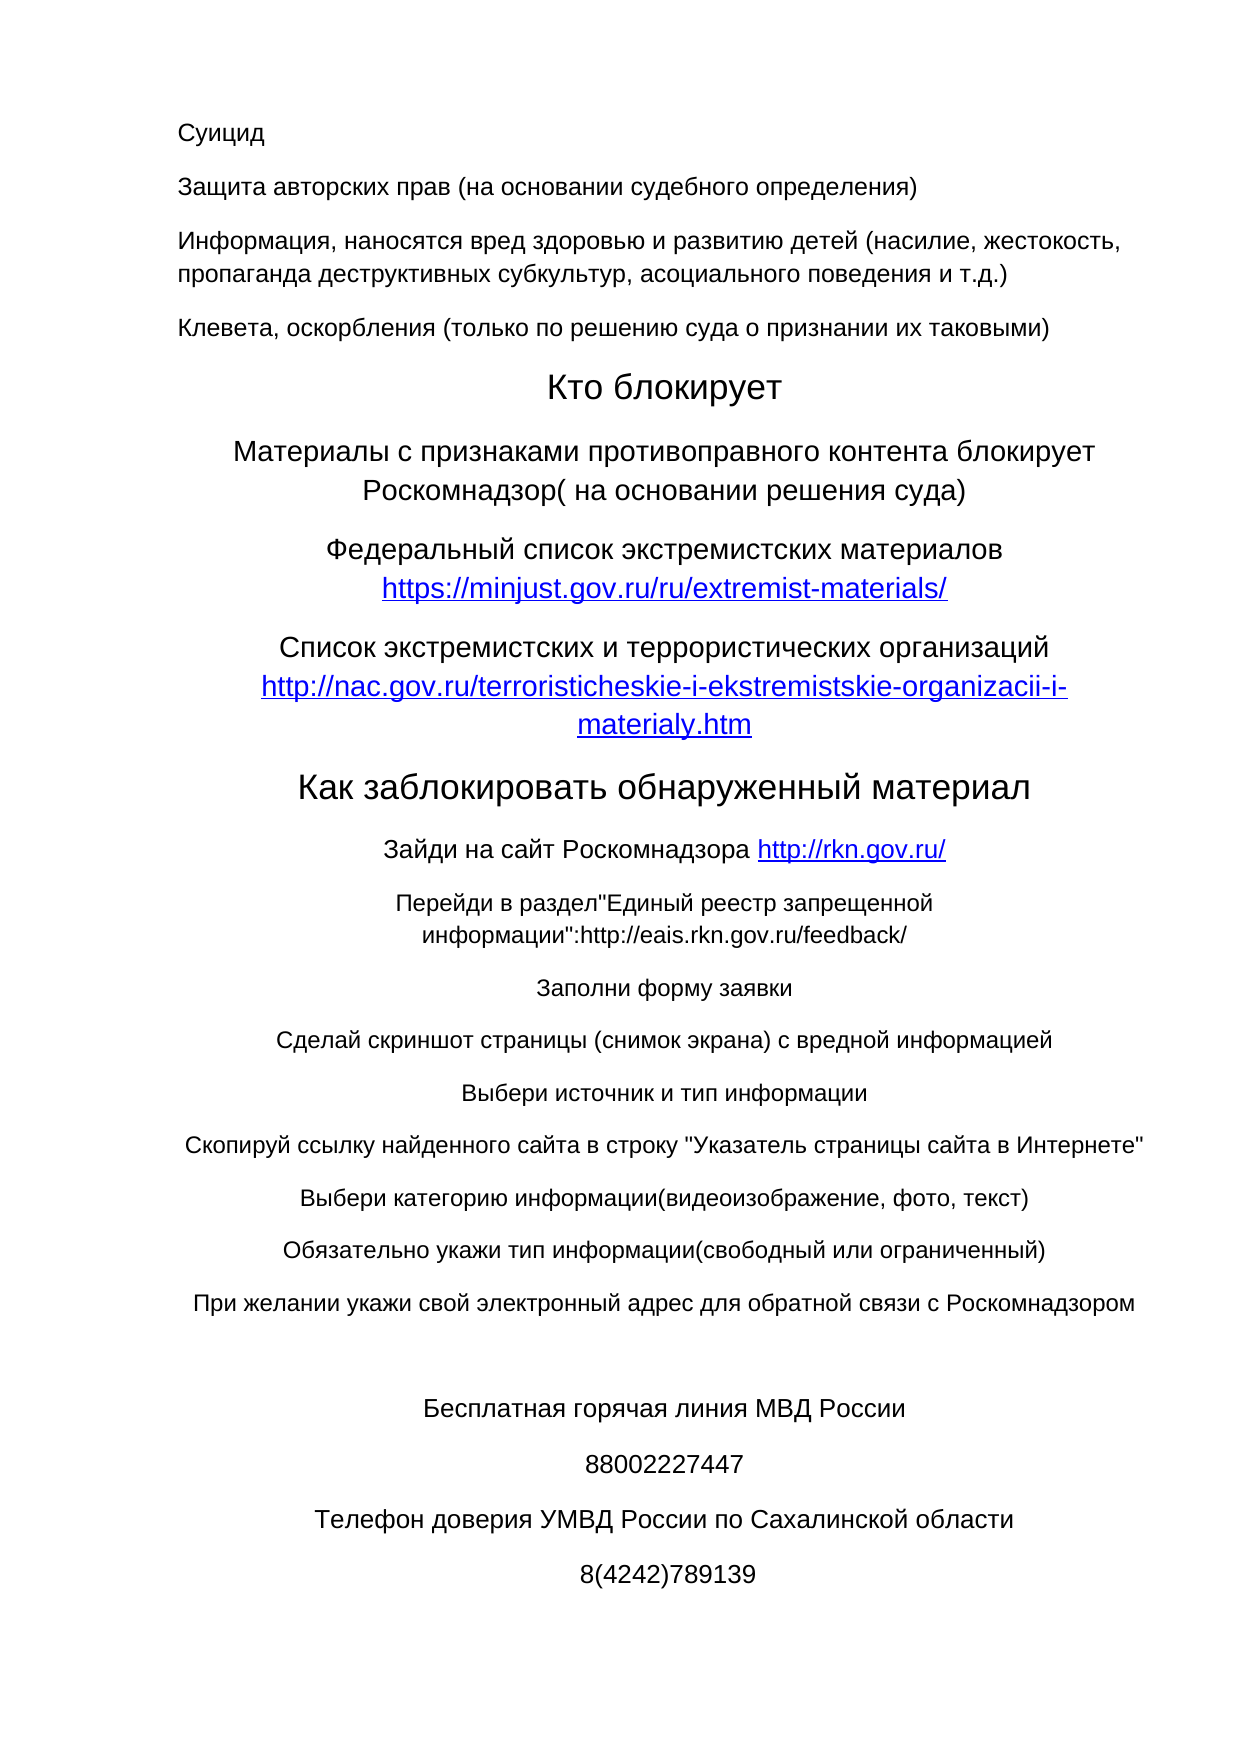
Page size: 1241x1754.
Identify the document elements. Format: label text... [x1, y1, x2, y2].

text Перейди в раздел"Единый реестр запрещенной информации":http://eais.rkn.gov.ru/feedback/ [177, 889, 1152, 948]
text Федеральный список экстремистских материалов https://minjust.gov.ru/ru/extremist-materials/ [177, 532, 1152, 604]
text Выбери категорию информации(видеоизображение, фото, текст) [177, 1183, 1152, 1211]
text Клевета, оскорбления (только по решению суда о признании их таковыми) [177, 313, 1152, 341]
text Обязательно укажи тип информации(свободный или ограниченный) [177, 1236, 1152, 1263]
text Материалы с признаками противоправного контента блокирует Роскомнадзор( на основании решения суда) [177, 434, 1152, 506]
text Как заблокировать обнаруженный материал [177, 766, 1152, 807]
text Бесплатная горячая линия МВД России [177, 1393, 1152, 1423]
text Скопируй ссылку найденного сайта в строку "Указатель страницы сайта в Интернете" [177, 1131, 1152, 1158]
text Суицид [177, 118, 1152, 147]
text 8(4242)789139 [177, 1559, 1152, 1589]
text 88002227447 [177, 1449, 1152, 1478]
text Сделай скриншот страницы (снимок экрана) с вредной информацией [177, 1026, 1152, 1053]
text Выбери источник и тип информации [177, 1078, 1152, 1106]
text Кто блокирует [177, 367, 1152, 407]
text Зайди на сайт Роскомнадзора http://rkn.gov.ru/ [177, 834, 1152, 864]
text Телефон доверия УМВД России по Сахалинской области [177, 1504, 1152, 1534]
text Список экстремистских и террористических организаций http://nac.gov.ru/terroristicheskie-i-ekstremistskie-organizacii-i-materialy.htm [177, 630, 1152, 741]
text Информация, наносятся вред здоровью и развитию детей (насилие, жестокость, пропаганда деструктивных субкультур, асоциального поведения и т.д.) [177, 226, 1152, 288]
text При желании укажи свой электронный адрес для обратной связи с Роскомнадзором [177, 1288, 1152, 1316]
text Заполни форму заявки [177, 973, 1152, 1001]
text Защита авторских прав (на основании судебного определения) [177, 172, 1152, 201]
